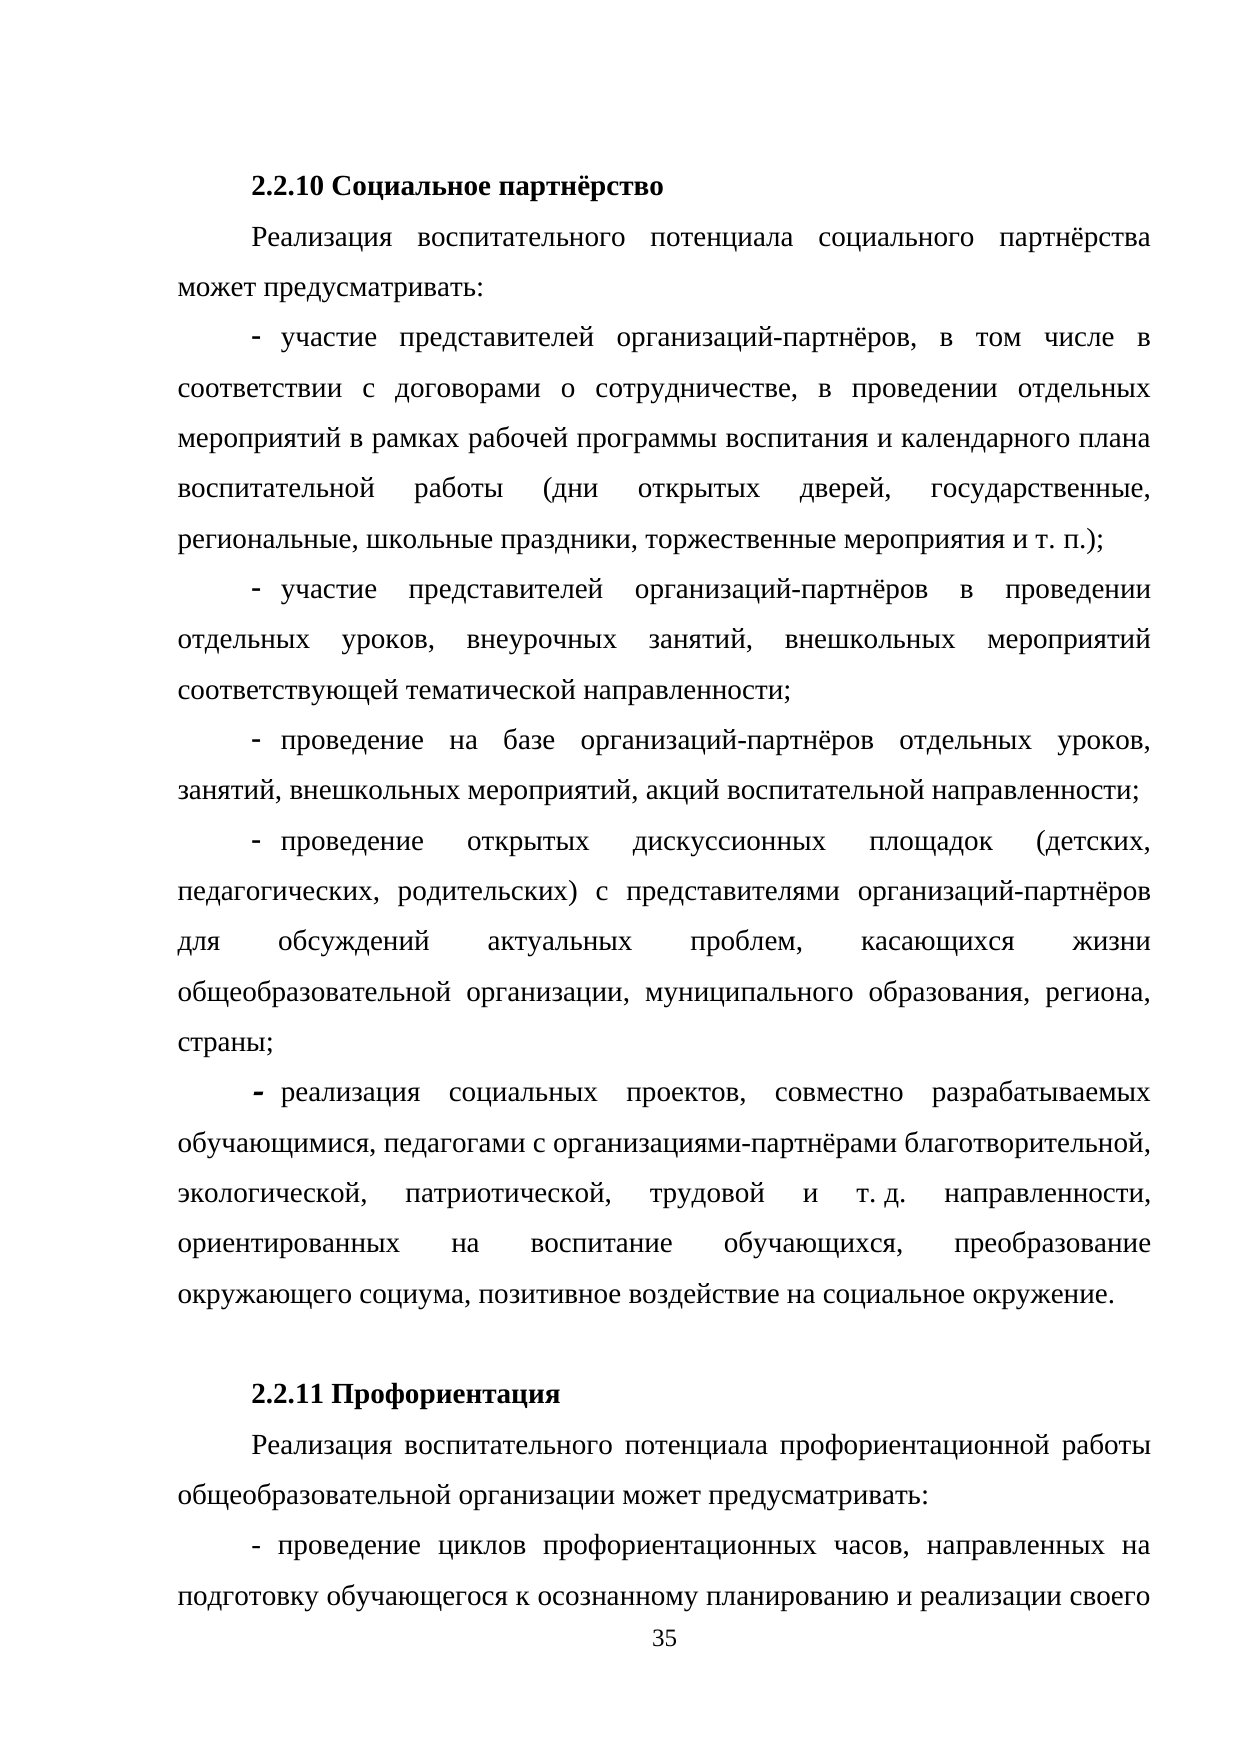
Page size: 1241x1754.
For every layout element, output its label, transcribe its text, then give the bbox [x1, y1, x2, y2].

list участие представителей организаций-партнёров в проведении отдельных уроков, внеурочных занятий, внешкольных мероприятий соответствующей тематической направленности; [177, 571, 1152, 705]
text 2.2.11 Профориентация [177, 1376, 1152, 1410]
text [177, 1527, 1152, 1611]
list участие представителей организаций-партнёров, в том числе в соответствии с договорами о сотрудничестве, в проведении отдельных мероприятий в рамках рабочей программы воспитания и календарного плана воспитательной работы (дни открытых дверей, государственные, региональные, школьные праздники, торжественные мероприятия и т. п.); [177, 319, 1152, 554]
text 2.2.10 Социальное партнёрство [177, 168, 1152, 202]
list реализация социальных проектов, совместно разрабатываемых обучающимися, педагогами с организациями-партнёрами благотворительной, экологической, патриотической, трудовой и т. д. направленности, ориентированных на воспитание обучающихся, преобразование окружающего социума, позитивное воздействие на социальное окружение. [177, 1074, 1152, 1309]
list проведение открытых дискуссионных площадок (детских, педагогических, родительских) с представителями организаций-партнёров для обсуждений актуальных проблем, касающихся жизни общеобразовательной организации, муниципального образования, региона, страны; [177, 823, 1152, 1058]
text Реализация воспитательного потенциала социального партнёрства может предусматривать: [177, 219, 1152, 303]
text Реализация воспитательного потенциала профориентационной работы общеобразовательной организации может предусматривать: [177, 1427, 1152, 1511]
list проведение на базе организаций-партнёров отдельных уроков, занятий, внешкольных мероприятий, акций воспитательной направленности; [177, 722, 1152, 806]
